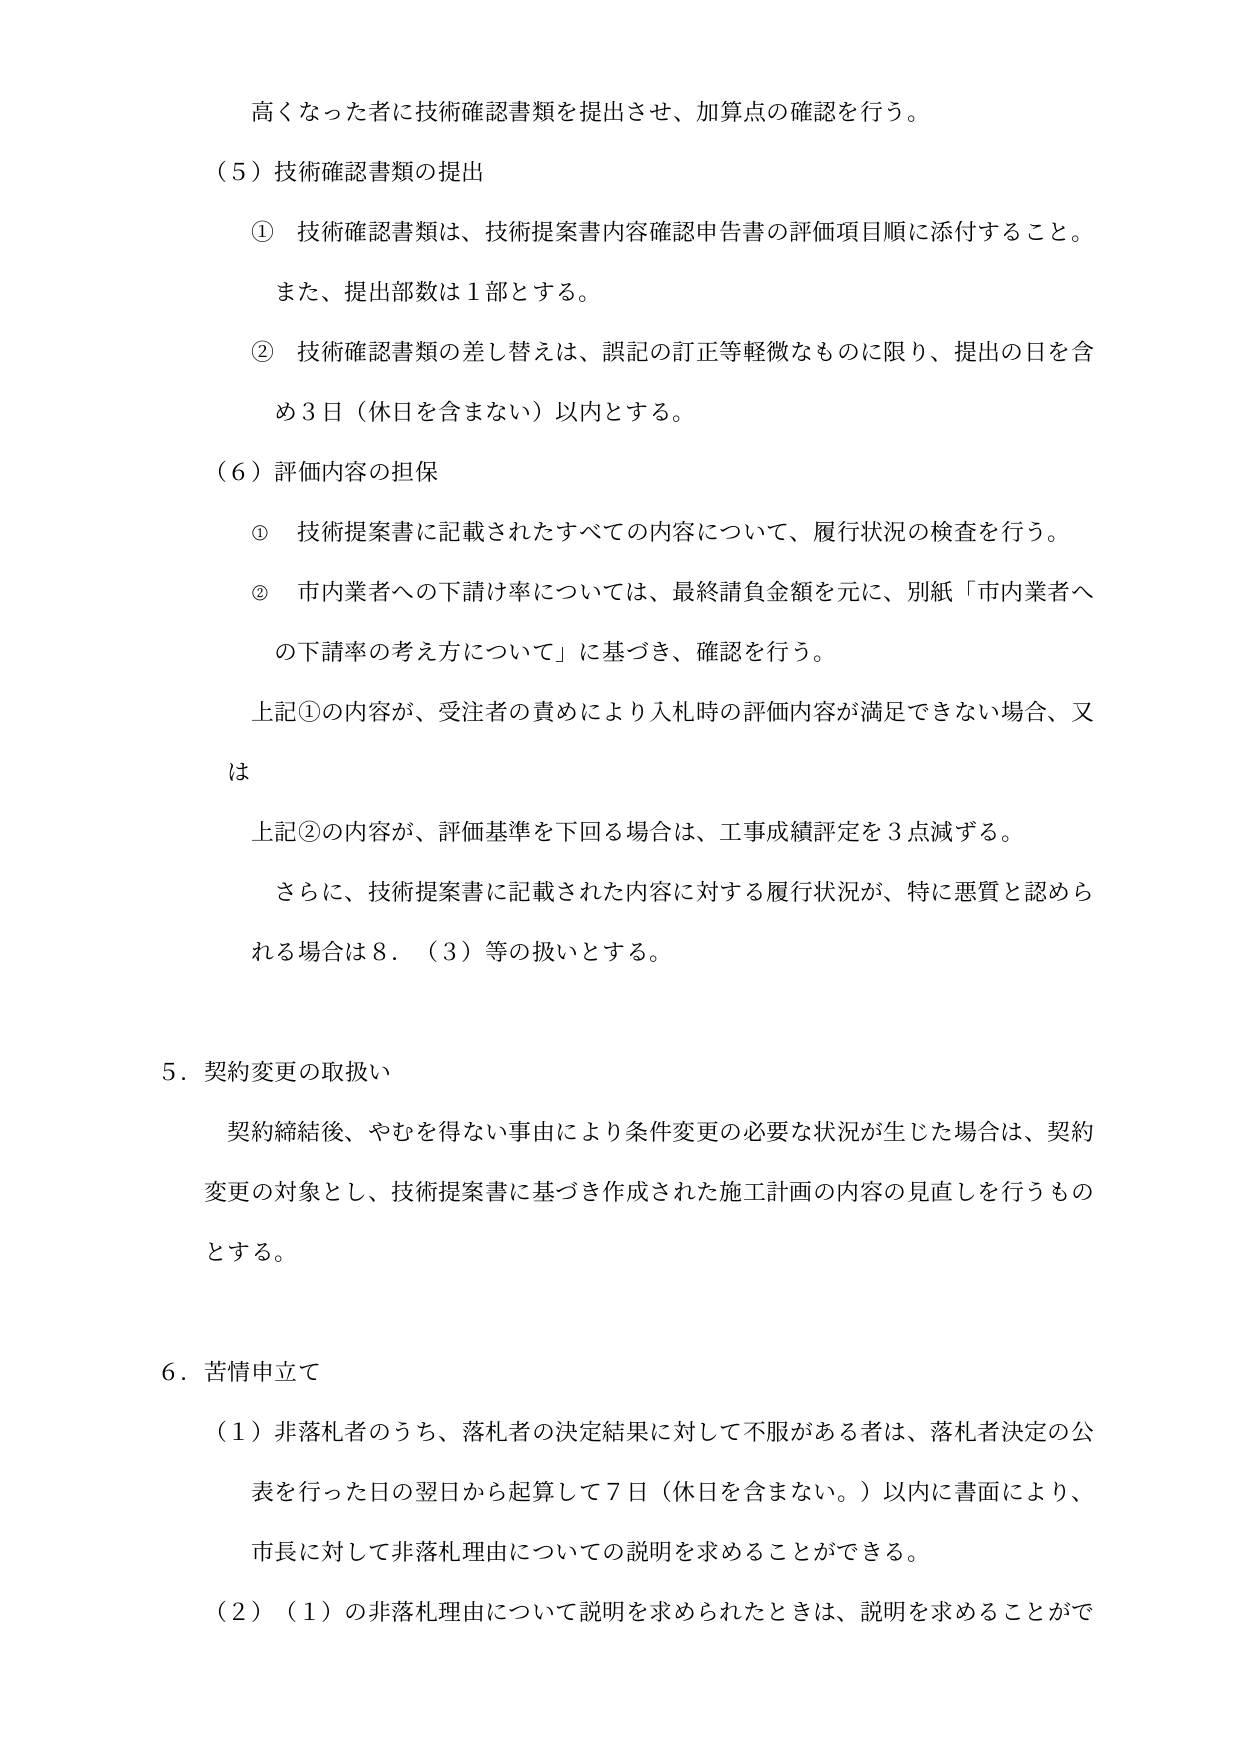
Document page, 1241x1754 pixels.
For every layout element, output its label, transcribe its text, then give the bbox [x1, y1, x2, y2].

text さらに、技術提案書に記載された内容に対する履行状況が、特に悪質と認められる場合は８．（３）等の扱いとする。 [228, 861, 1095, 981]
text （１）非落札者のうち、落札者の決定結果に対して不服がある者は、落札者決定の公表を行った日の翌日から起算して７日（休日を含まない。）以内に書面により、市長に対して非落札理由についての説明を求めることができる。 [181, 1401, 1095, 1581]
text ① 技術提案書に記載されたすべての内容について、履行状況の検査を行う。 [228, 501, 1095, 561]
text ① 技術確認書類は、技術提案書内容確認申告書の評価項目順に添付すること。また、提出部数は１部とする。 [181, 201, 1095, 321]
text ６．苦情申立て [157, 1341, 1095, 1401]
text ② 技術確認書類の差し替えは、誤記の訂正等軽微なものに限り、提出の日を含め３日（休日を含まない）以内とする。 [181, 321, 1095, 441]
text 契約締結後、やむを得ない事由により条件変更の必要な状況が生じた場合は、契約変更の対象とし、技術提案書に基づき作成された施工計画の内容の見直しを行うものとする。 [181, 1101, 1095, 1281]
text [181, 1581, 1095, 1641]
text 上記②の内容が、評価基準を下回る場合は、工事成績評定を３点減ずる。 [210, 801, 1095, 861]
text 上記①の内容が、受注者の責めにより入札時の評価内容が満足できない場合、又は [210, 681, 1095, 801]
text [181, 81, 1095, 141]
text ５．契約変更の取扱い [157, 1041, 1095, 1101]
text （５）技術確認書類の提出 [181, 141, 1095, 201]
text （６）評価内容の担保 [181, 441, 1095, 501]
text ② 市内業者への下請け率については、最終請負金額を元に、別紙「市内業者への下請率の考え方について」に基づき、確認を行う。 [231, 561, 1095, 681]
